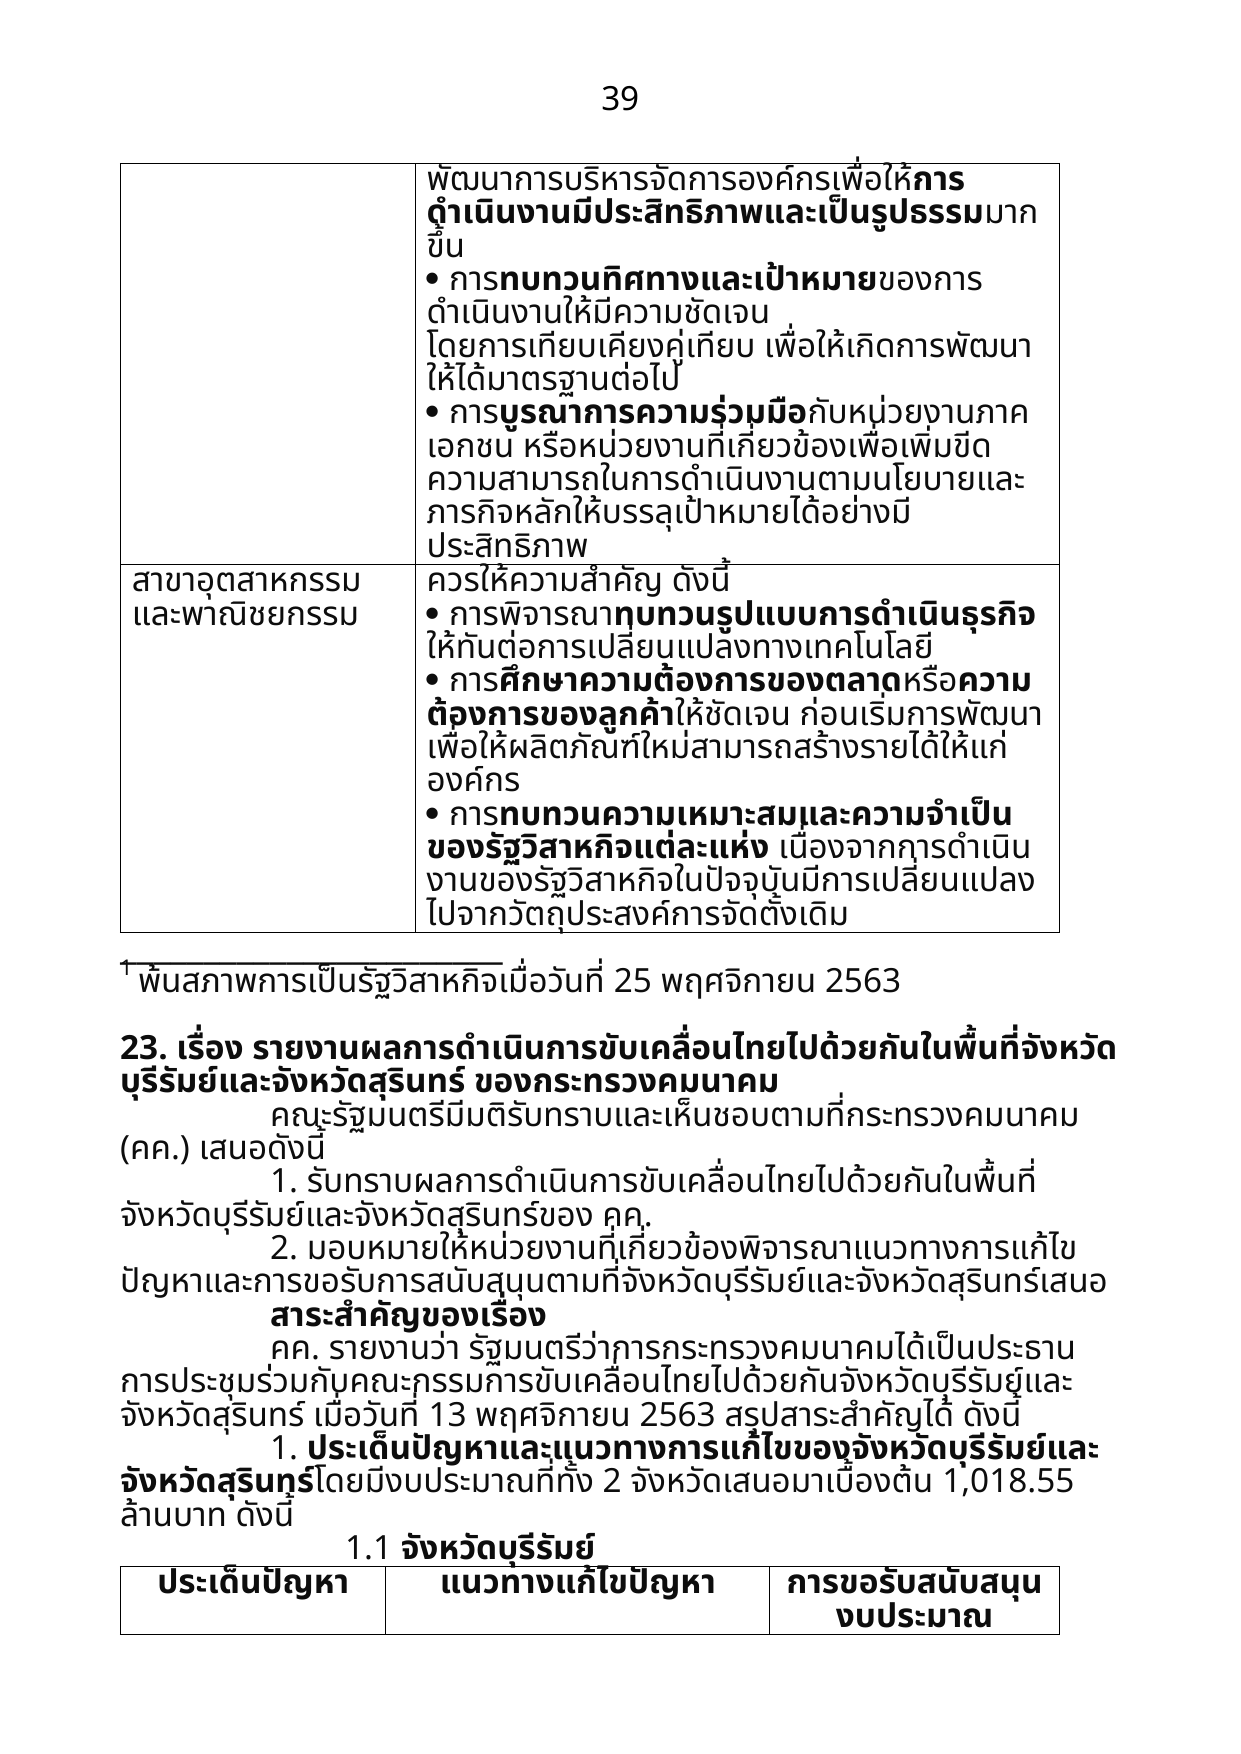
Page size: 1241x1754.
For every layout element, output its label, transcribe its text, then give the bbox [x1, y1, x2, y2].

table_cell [416, 164, 1059, 564]
text 1. รับทราบผลการดำเนินการขับเคลื่อนไทยไปด้วยกันในพื้นที่จังหวัดบุรีรัมย์และจังหวัดสุรินทร์ของ คค. [120, 1166, 1120, 1233]
text 2. มอบหมายให้หน่วยงานที่เกี่ยวข้องพิจารณาแนวทางการแก้ไขปัญหาและการขอรับการสนับสนุนตามที่จังหวัดบุรีรัมย์และจังหวัดสุรินทร์เสนอ [120, 1233, 1120, 1299]
table_header การขอรับสนับสนุนงบประมาณ [770, 1567, 1059, 1634]
text สาระสำคัญของเรื่อง [120, 1299, 1120, 1333]
table_cell สาขาอุตสาหกรรม และพาณิชยกรรม [121, 565, 415, 932]
text 23. เรื่อง รายงานผลการดำเนินการขับเคลื่อนไทยไปด้วยกันในพื้นที่จังหวัดบุรีรัมย์และจังหวัดสุรินทร์ ของกระทรวงคมนาคม [120, 1033, 1120, 1099]
text _______________________ [120, 933, 1120, 966]
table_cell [121, 164, 415, 564]
text 1.1 จังหวัดบุรีรัมย์ [120, 1533, 1120, 1566]
text 1 พ้นสภาพการเป็นรัฐวิสาหกิจเมื่อวันที่ 25 พฤศจิกายน 2563 [120, 966, 1120, 999]
table_header แนวทางแก้ไขปัญหา [386, 1567, 769, 1634]
text 1. ประเด็นปัญหาและแนวทางการแก้ไขของจังหวัดบุรีรัมย์และจังหวัดสุรินทร์โดยมีงบประมาณที่ทั้ง 2 จังหวัดเสนอมาเบื้องต้น 1,018.55 ล้านบาท ดังนี้ [120, 1433, 1120, 1533]
table_header ประเด็นปัญหา [121, 1567, 385, 1634]
table_cell ควรให้ความสำคัญ ดังนี้ การพิจารณาทบทวนรูปแบบการดำเนินธุรกิจให้ทันต่อการเปลี่ยนแปลงทางเทคโนโลยี การศึกษาความต้องการของตลาดหรือความต้องการของลูกค้าให้ชัดเจน ก่อนเริ่มการพัฒนาเพื่อให้ผลิตภัณฑ์ใหม่สามารถสร้างรายได้ให้แก่องค์กร การทบทวนความเหมาะสมและความจำเป็นของรัฐวิสาหกิจแต่ละแห่ง เนื่องจากการดำเนินงานของรัฐวิสาหกิจในปัจจุบันมีการเปลี่ยนแปลงไปจากวัตถุประสงค์การจัดตั้งเดิม [416, 565, 1059, 932]
text คค. รายงานว่า รัฐมนตรีว่าการกระทรวงคมนาคมได้เป็นประธานการประชุมร่วมกับคณะกรรมการขับเคลื่อนไทยไปด้วยกันจังหวัดบุรีรัมย์และจังหวัดสุรินทร์ เมื่อวันที่ 13 พฤศจิกายน 2563 สรุปสาระสำคัญได้ ดังนี้ [120, 1333, 1120, 1433]
text คณะรัฐมนตรีมีมติรับทราบและเห็นชอบตามที่กระทรวงคมนาคม (คค.) เสนอดังนี้ [120, 1099, 1120, 1166]
